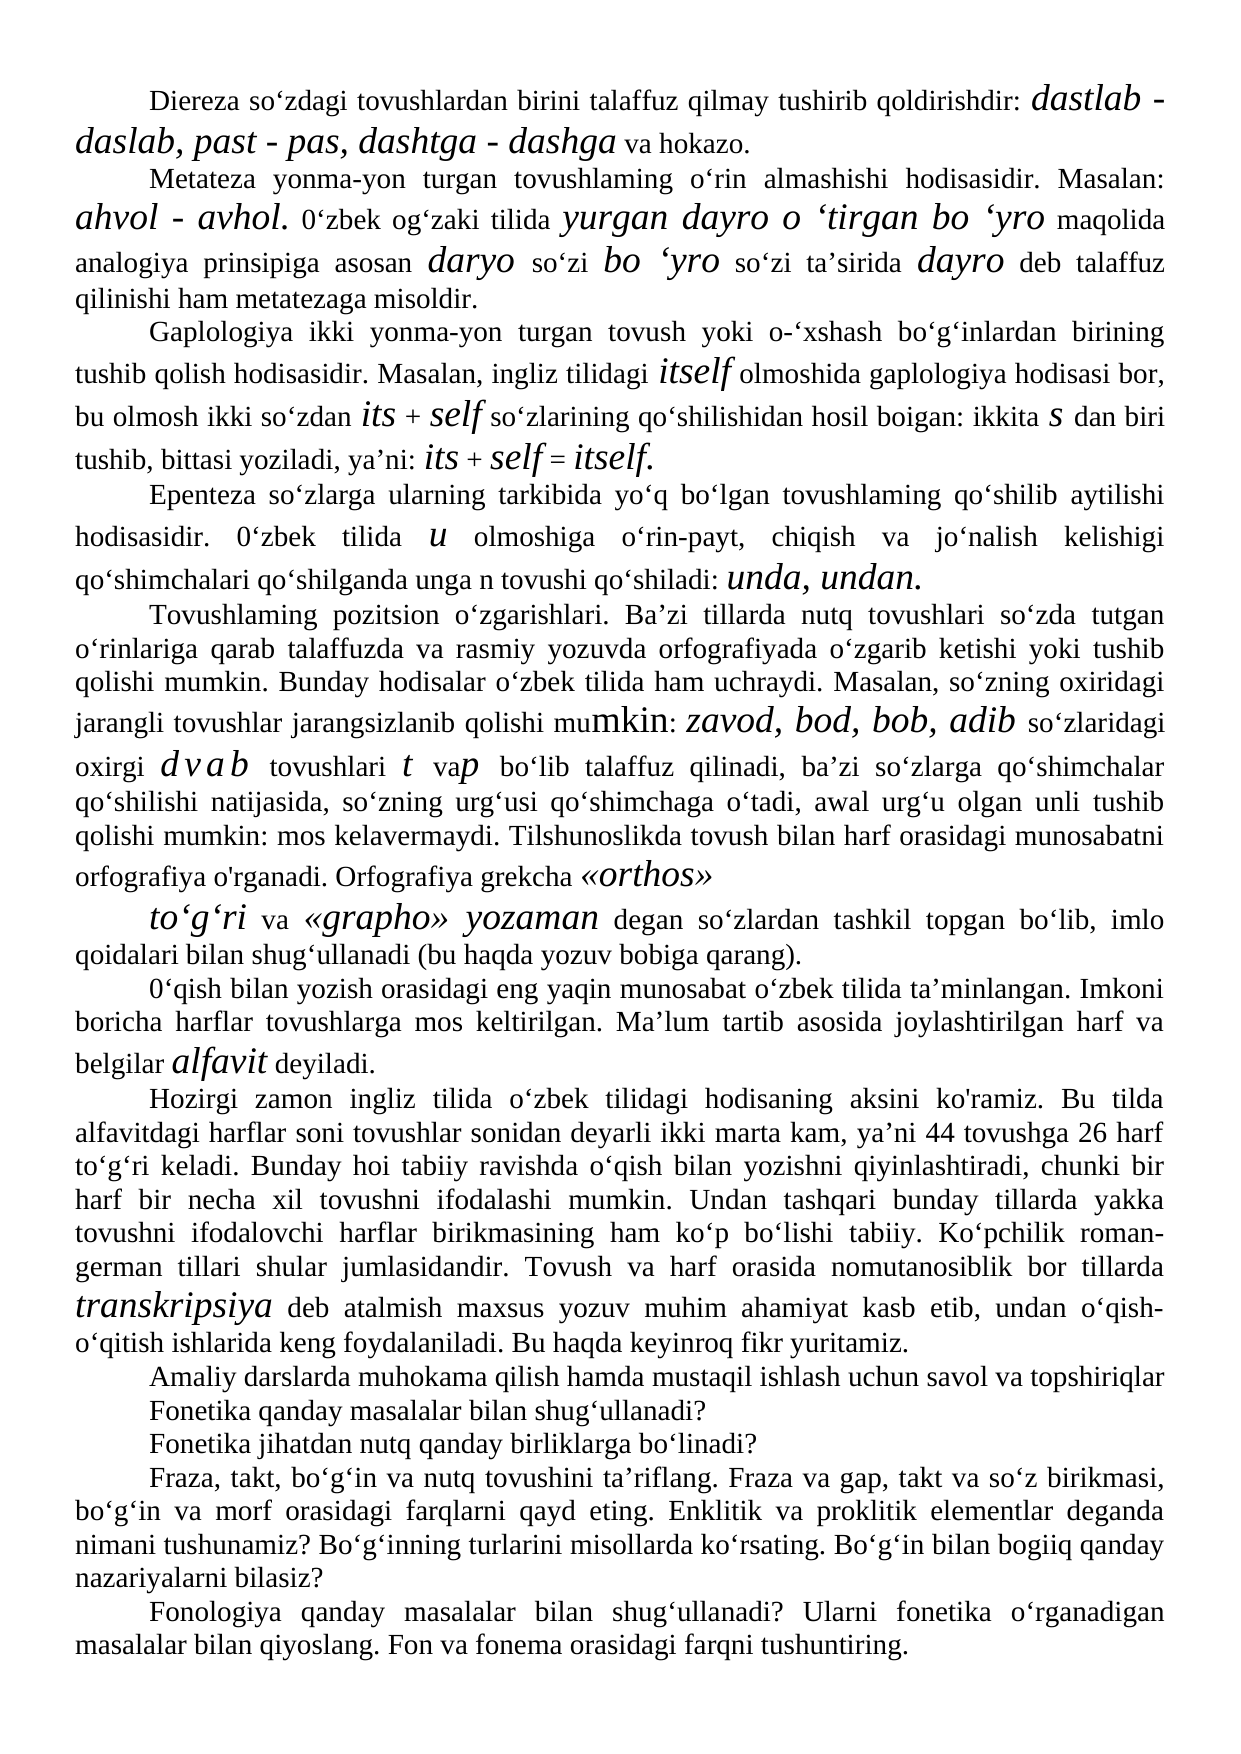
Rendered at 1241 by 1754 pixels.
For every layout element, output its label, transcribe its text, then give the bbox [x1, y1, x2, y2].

text Fonetika jihatdan nutq qanday birliklarga bo‘linadi? [75, 1426, 1165, 1460]
text Fonologiya qanday masalalar bilan shug‘ullanadi? Ularni fonetika o‘rganadigan masalalar bilan qiyoslang. Fon va fonema orasidagi farqni tushuntiring. [75, 1594, 1165, 1661]
text Epenteza so‘zlarga ularning tarkibida yo‘q bo‘lgan tovushlaming qo‘shilib aytilishi hodisasidir. 0‘zbek tilida u olmoshiga o‘rin-payt, chiqish va jo‘nalish kelishigi qo‘shimchalari qo‘shilganda unga n tovushi qo‘shiladi: unda, undan. [75, 477, 1165, 597]
text to‘g‘ri va «grapho» yozaman degan so‘zlardan tashkil topgan bo‘lib, imlo qoidalari bilan shug‘ullanadi (bu haqda yozuv bobiga qarang). [75, 894, 1165, 971]
text Gaplologiya ikki yonma-yon turgan tovush yoki o-‘xshash bo‘g‘inlardan birining tushib qolish hodisasidir. Masalan, ingliz tilidagi itself olmoshida gaplologiya hodisasi bor, bu olmosh ikki so‘zdan its + self so‘zlarining qo‘shilishidan hosil boigan: ikkita s dan biri tushib, bittasi yoziladi, ya’ni: its + self = itself. [75, 314, 1165, 477]
text Tovushlaming pozitsion o‘zgarishlari. Ba’zi tillarda nutq tovushlari so‘zda tutgan o‘rinlariga qarab talaffuzda va rasmiy yozuvda orfografiyada o‘zgarib ketishi yoki tushib qolishi mumkin. Bunday hodisalar o‘zbek tilida ham uchraydi. Masalan, so‘zning oxiridagi jarangli tovushlar jarangsizlanib qolishi mumkin: zavod, bod, bob, adib so‘zlaridagi oxirgi dvab tovushlari t vap bo‘lib talaffuz qilinadi, ba’zi so‘zlarga qo‘shimchalar qo‘shilishi natijasida, so‘zning urg‘usi qo‘shimchaga o‘tadi, awal urg‘u olgan unli tushib qolishi mumkin: mos kelavermaydi. Tilshunoslikda tovush bilan harf orasidagi munosabatni orfografiya o'rganadi. Orfografiya grekcha «orthos» [75, 597, 1165, 894]
text Fraza, takt, bo‘g‘in va nutq tovushini ta’riflang. Fraza va gap, takt va so‘z birikmasi, bo‘g‘in va morf orasidagi farqlarni qayd eting. Enklitik va proklitik elementlar deganda nimani tushunamiz? Bo‘g‘inning turlarini misollarda ko‘rsating. Bo‘g‘in bilan bogiiq qanday nazariyalarni bilasiz? [75, 1460, 1165, 1594]
text Amaliy darslarda muhokama qilish hamda mustaqil ishlash uchun savol va topshiriqlar [75, 1359, 1165, 1393]
text Fonetika qanday masalalar bilan shug‘ullanadi? [75, 1393, 1165, 1426]
text 0‘qish bilan yozish orasidagi eng yaqin munosabat o‘zbek tilida ta’minlangan. Imkoni boricha harflar tovushlarga mos keltirilgan. Ma’lum tartib asosida joylashtirilgan harf va belgilar alfavit deyiladi. [75, 971, 1165, 1081]
text Metateza yonma-yon turgan tovushlaming o‘rin almashishi hodisasidir. Masalan: ahvol - avhol. 0‘zbek og‘zaki tilida yurgan dayro o ‘tirgan bo ‘yro maqolida analogiya prinsipiga asosan daryo so‘zi bo ‘yro so‘zi ta’sirida dayro deb talaffuz qilinishi ham metatezaga misoldir. [75, 161, 1165, 314]
text Hozirgi zamon ingliz tilida o‘zbek tilidagi hodisaning aksini ko'ramiz. Bu tilda alfavitdagi harflar soni tovushlar sonidan deyarli ikki marta kam, ya’ni 44 tovushga 26 harf to‘g‘ri keladi. Bunday hoi tabiiy ravishda o‘qish bilan yozishni qiyinlashtiradi, chunki bir harf bir necha xil tovushni ifodalashi mumkin. Undan tashqari bunday tillarda yakka tovushni ifodalovchi harflar birikmasining ham ko‘p bo‘lishi tabiiy. Ko‘pchilik roman-german tillari shular jumlasidandir. Tovush va harf orasida nomutanosiblik bor tillarda transkripsiya deb atalmish maxsus yozuv muhim ahamiyat kasb etib, undan o‘qish- o‘qitish ishlarida keng foydalaniladi. Bu haqda keyinroq fikr yuritamiz. [75, 1081, 1165, 1359]
text Diereza so‘zdagi tovushlardan birini talaffuz qilmay tushirib qoldirishdir: dastlab - daslab, past - pas, dashtga - dashga va hokazo. [75, 75, 1165, 161]
